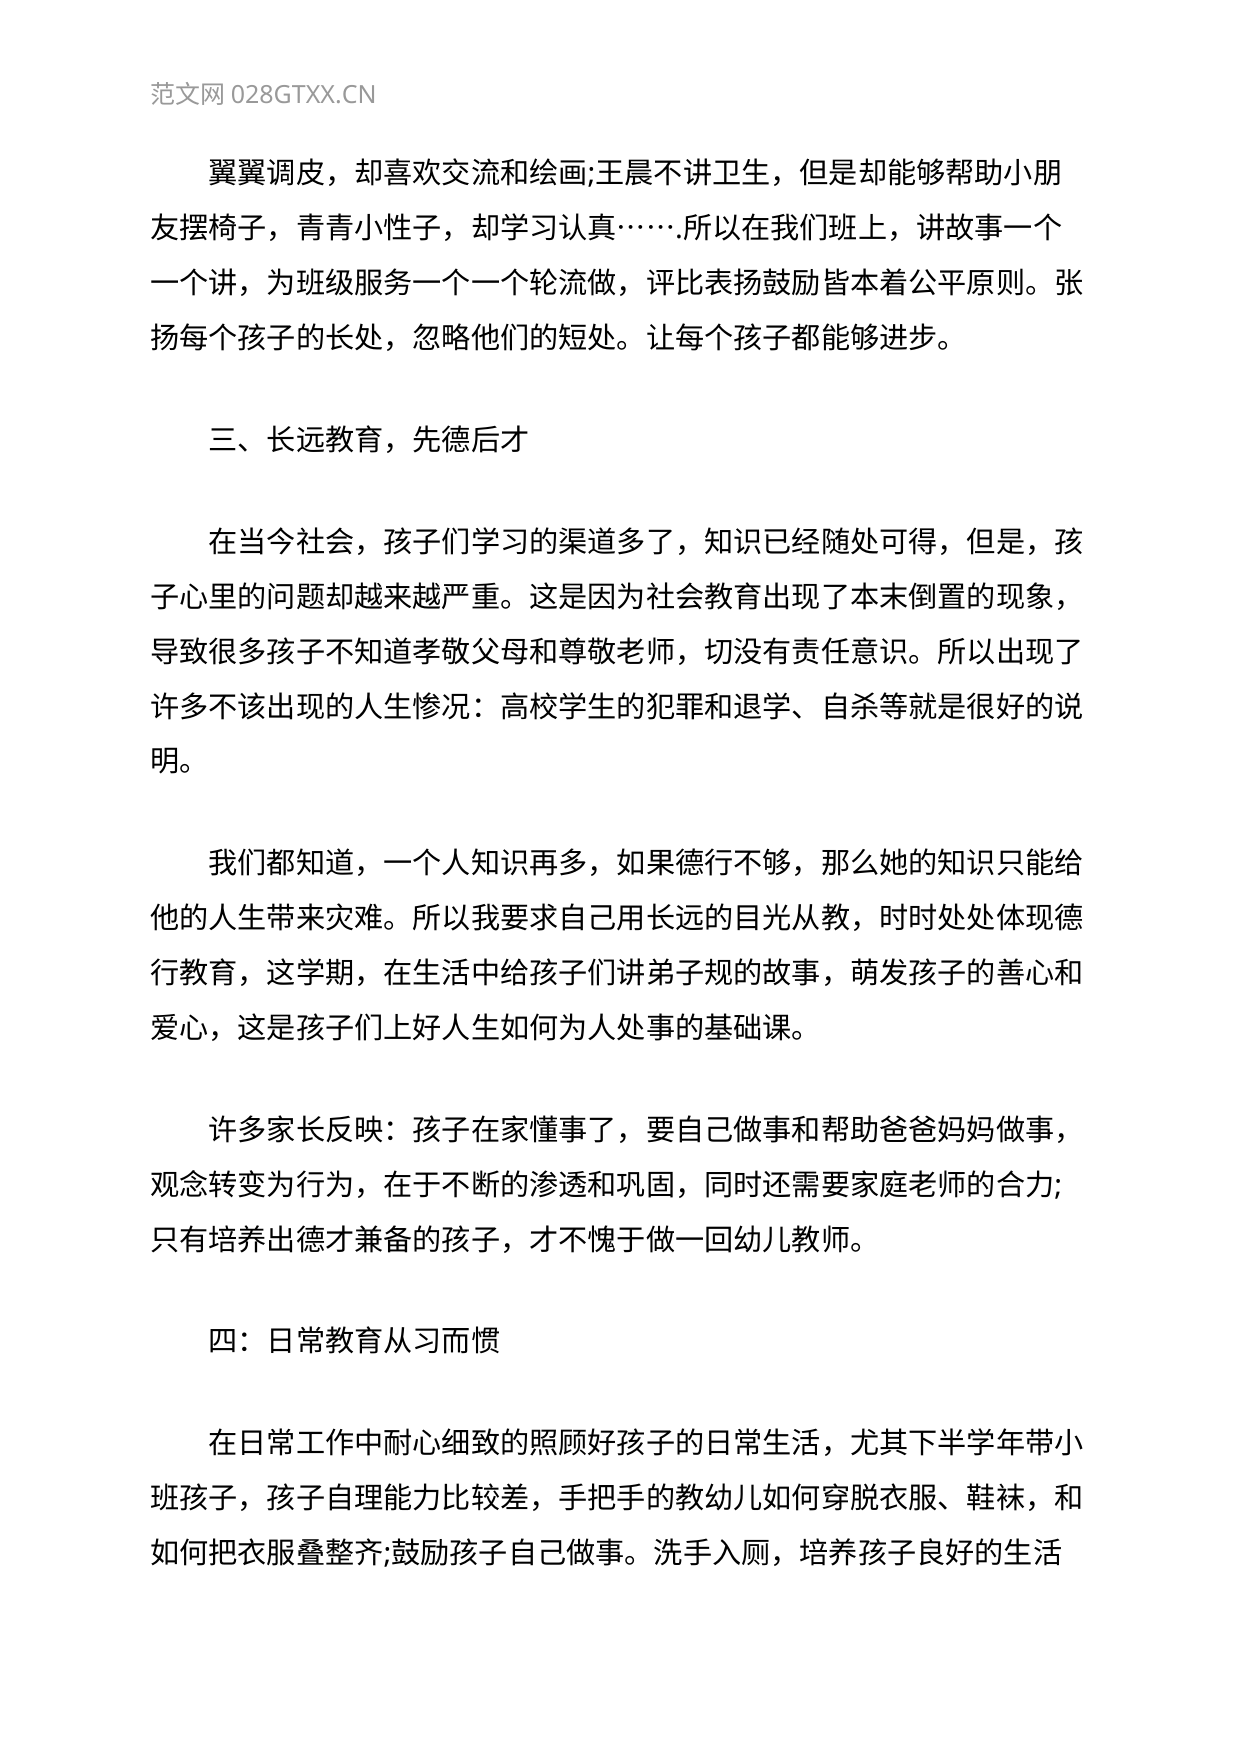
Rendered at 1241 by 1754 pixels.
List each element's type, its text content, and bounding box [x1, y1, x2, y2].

text 三、长远教育，先德后才 [150, 417, 1090, 459]
text 在当今社会，孩子们学习的渠道多了，知识已经随处可得，但是，孩子心里的问题却越来越严重。这是因为社会教育出现了本末倒置的现象，导致很多孩子不知道孝敬父母和尊敬老师，切没有责任意识。所以出现了许多不该出现的人生惨况：高校学生的犯罪和退学、自杀等就是很好的说明。 [150, 518, 1090, 780]
text 我们都知道，一个人知识再多，如果德行不够，那么她的知识只能给他的人生带来灾难。所以我要求自己用长远的目光从教，时时处处体现德行教育，这学期，在生活中给孩子们讲弟子规的故事，萌发孩子的善心和爱心，这是孩子们上好人生如何为人处事的基础课。 [150, 840, 1090, 1047]
text 四：日常教育从习而惯 [150, 1318, 1090, 1360]
text 许多家长反映：孩子在家懂事了，要自己做事和帮助爸爸妈妈做事，观念转变为行为，在于不断的渗透和巩固，同时还需要家庭老师的合力;只有培养出德才兼备的孩子，才不愧于做一回幼儿教师。 [150, 1106, 1090, 1258]
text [150, 1420, 1090, 1572]
text 翼翼调皮，却喜欢交流和绘画;王晨不讲卫生，但是却能够帮助小朋友摆椅子，青青小性子，却学习认真…….所以在我们班上，讲故事一个一个讲，为班级服务一个一个轮流做，评比表扬鼓励皆本着公平原则。张扬每个孩子的长处，忽略他们的短处。让每个孩子都能够进步。 [150, 150, 1090, 357]
